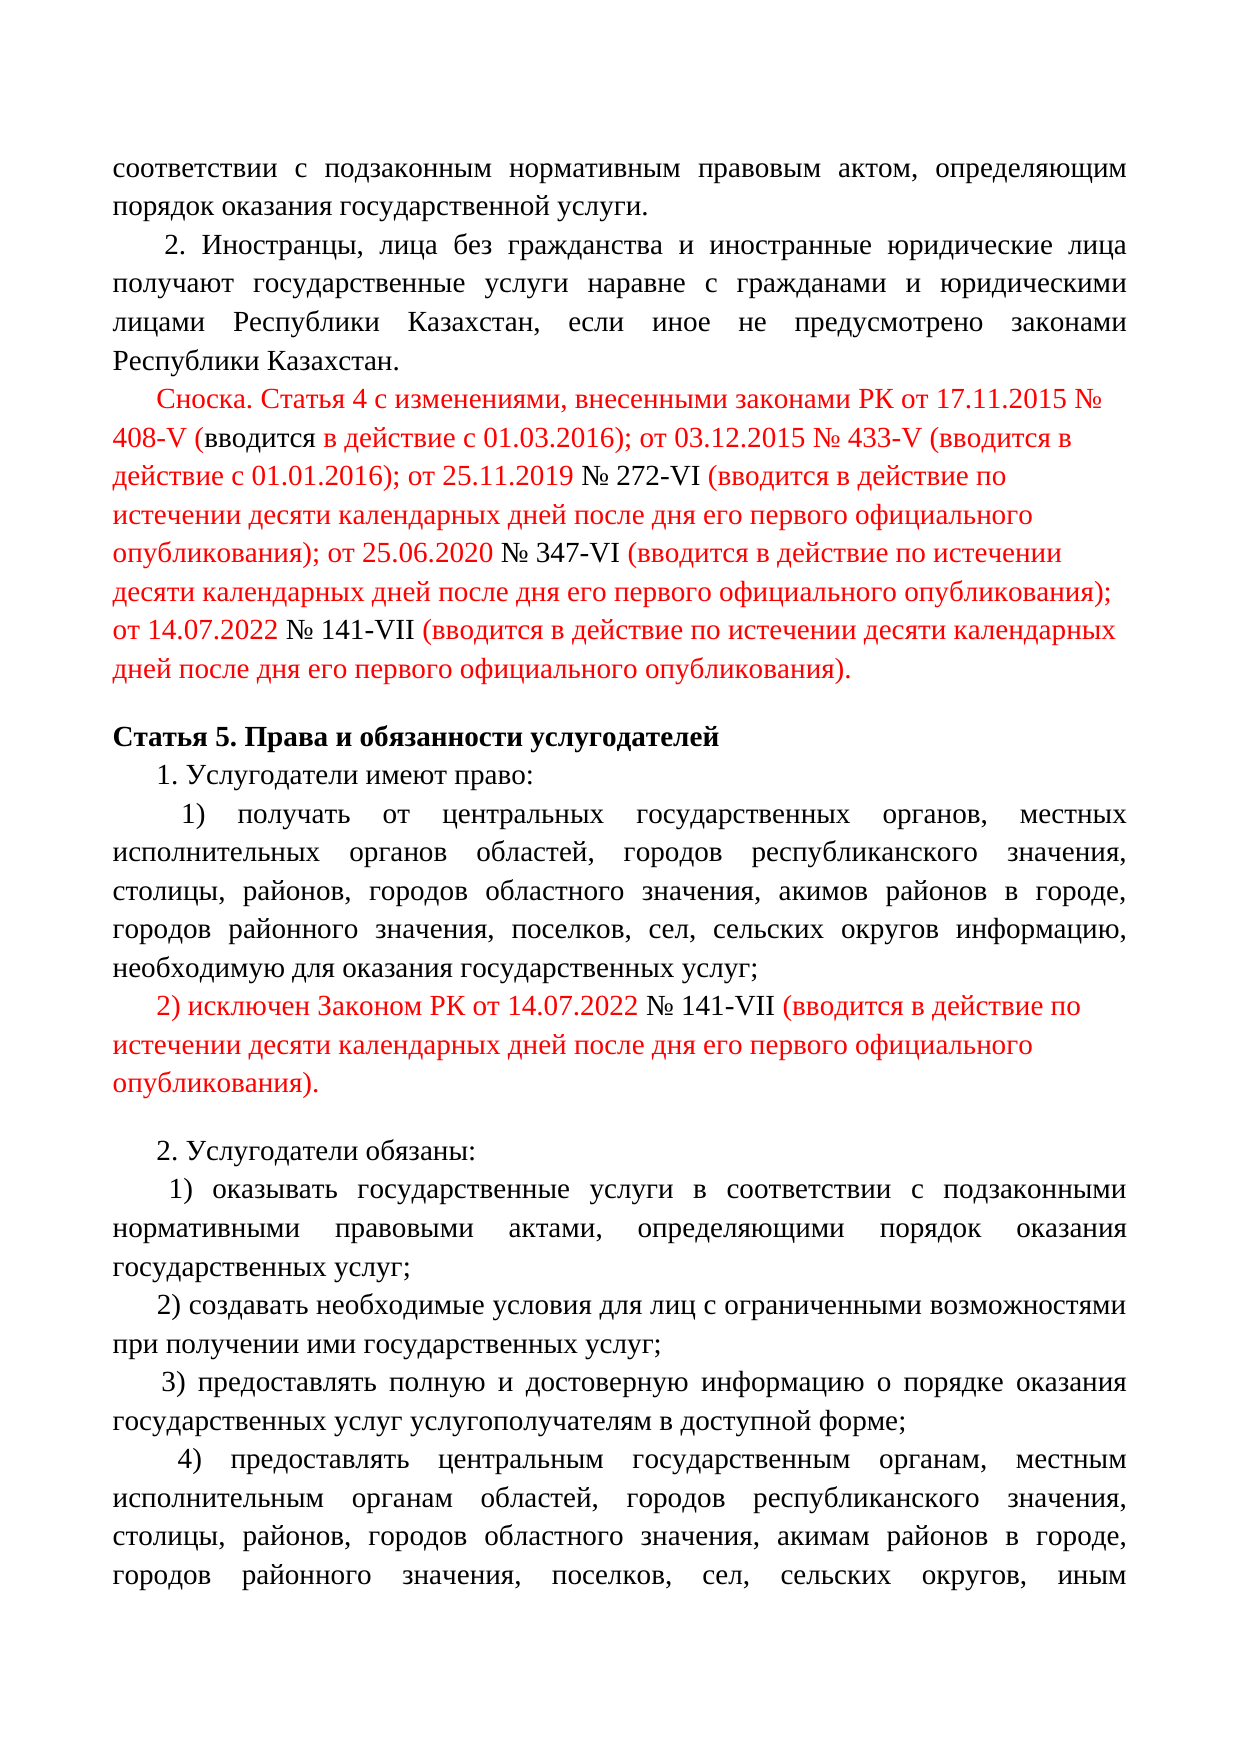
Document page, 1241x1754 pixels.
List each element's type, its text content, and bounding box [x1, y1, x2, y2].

text 3) предоставлять полную и достоверную информацию о порядке оказания государственных услуг услугополучателям в доступной форме; [112, 1364, 1128, 1436]
text Статья 5. Права и обязанности услугодателей [112, 719, 1128, 752]
text 2) создавать необходимые условия для лиц с ограниченными возможностями при получении ими государственных услуг; [112, 1287, 1128, 1359]
text 2. Иностранцы, лица без гражданства и иностранные юридические лица получают государственные услуги наравне с гражданами и юридическими лицами Республики Казахстан, если иное не предусмотрено законами Республики Казахстан. [112, 227, 1128, 376]
text 2) исключен Законом РК от 14.07.2022 № 141-VII (вводится в действие по истечении десяти календарных дней после дня его первого официального опубликования). [112, 988, 1128, 1129]
text 1) оказывать государственные услуги в соответствии с подзаконными нормативными правовыми актами, определяющими порядок оказания государственных услуг; [112, 1172, 1128, 1282]
text 1) получать от центральных государственных органов, местных исполнительных органов областей, городов республиканского значения, столицы, районов, городов областного значения, акимов районов в городе, городов районного значения, поселков, сел, сельских округов информацию, необходимую для оказания государственных услуг; [112, 796, 1128, 983]
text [112, 1441, 1128, 1591]
text Сноска. Статья 4 с изменениями, внесенными законами РК от 17.11.2015 № 408-V (вводится в действие с 01.03.2016); от 03.12.2015 № 433-V (вводится в действие с 01.01.2016); от 25.11.2019 № 272-VI (вводится в действие по истечении десяти календарных дней после дня его первого официального опубликования); от 25.06.2020 № 347-VI (вводится в действие по истечении десяти календарных дней после дня его первого официального опубликования); от 14.07.2022 № 141-VII (вводится в действие по истечении десяти календарных дней после дня его первого официального опубликования). [112, 381, 1128, 715]
text 2. Услугодатели обязаны: [112, 1133, 1128, 1167]
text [112, 150, 1128, 222]
text 1. Услугодатели имеют право: [112, 757, 1128, 791]
